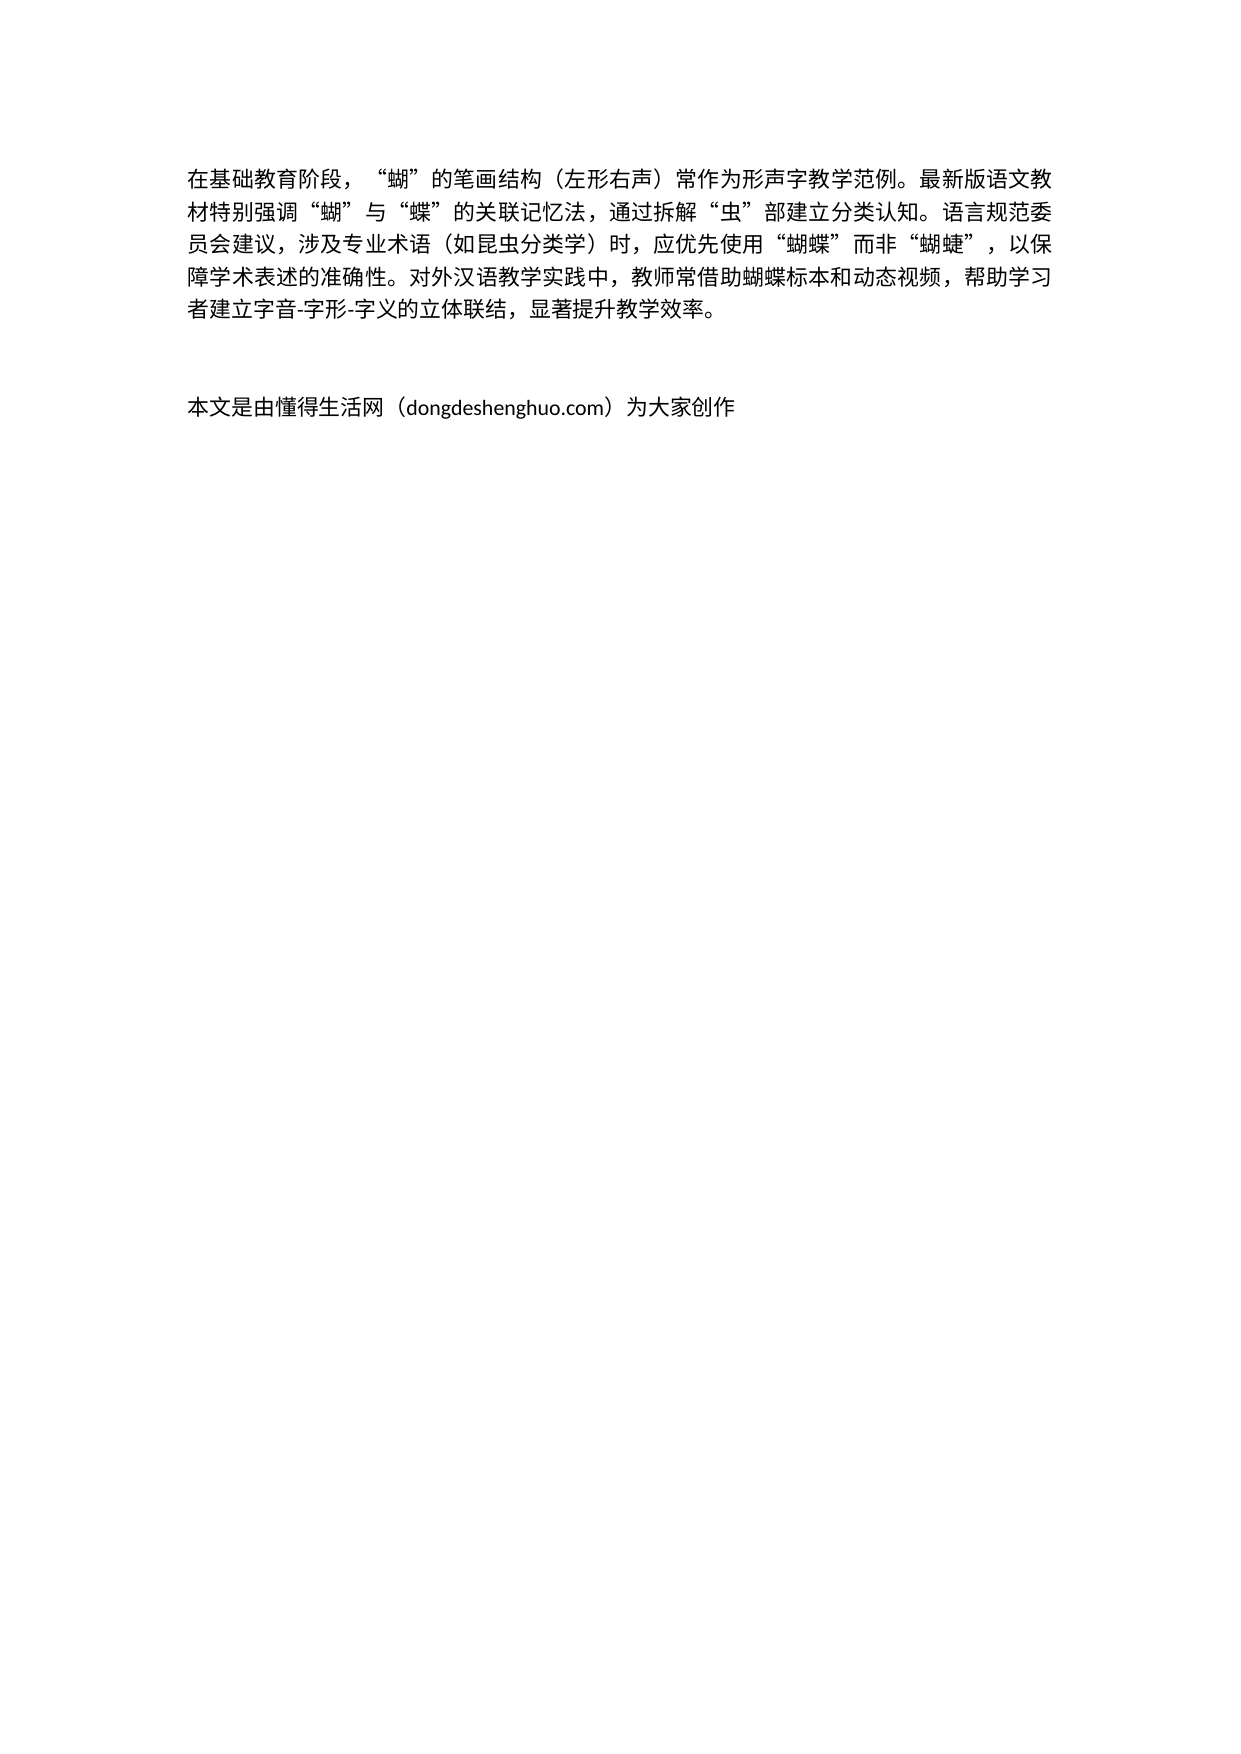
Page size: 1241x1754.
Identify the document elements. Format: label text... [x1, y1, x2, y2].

text 在基础教育阶段，“蝴”的笔画结构（左形右声）常作为形声字教学范例。最新版语文教材特别强调“蝴”与“蝶”的关联记忆法，通过拆解“虫”部建立分类认知。语言规范委员会建议，涉及专业术语（如昆虫分类学）时，应优先使用“蝴蝶”而非“蝴蜨”，以保障学术表述的准确性。对外汉语教学实践中，教师常借助蝴蝶标本和动态视频，帮助学习者建立字音-字形-字义的立体联结，显著提升教学效率。 [187, 162, 1053, 324]
text 本文是由懂得生活网（dongdeshenghuo.com）为大家创作 [187, 389, 1053, 422]
